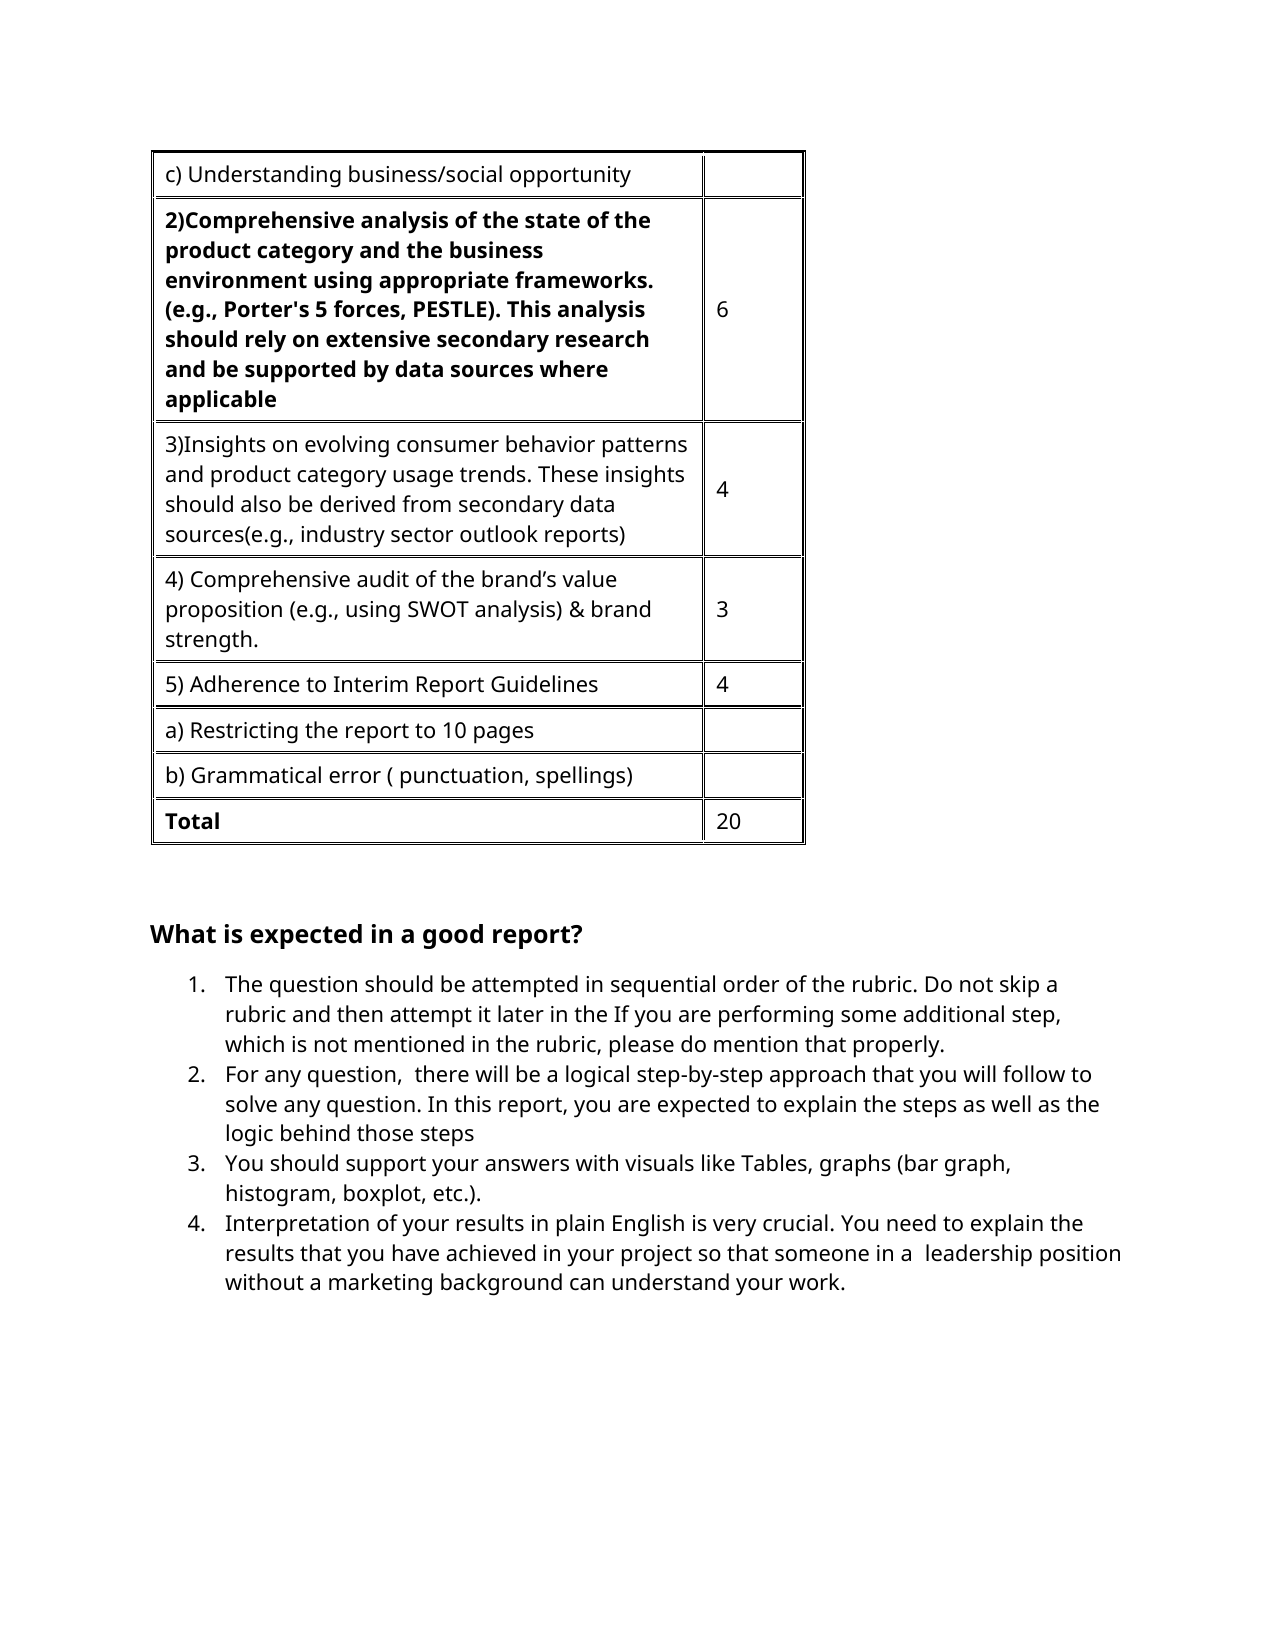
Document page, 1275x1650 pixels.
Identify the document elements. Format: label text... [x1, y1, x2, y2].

table_cell [705, 705, 803, 751]
list Interpretation of your results in plain English is very crucial. You need to explain the results that you have achieved in your project so that someone in a leadership position without a marketing background can understand your work. [187, 1208, 1125, 1297]
table_cell 6 [704, 196, 804, 420]
table_cell 5) Adherence to Interim Report Guidelines [152, 660, 704, 705]
table_cell Total [154, 796, 704, 842]
text What is expected in a good report? [150, 917, 1125, 951]
table_cell [704, 153, 802, 196]
table_cell 20 [704, 796, 803, 842]
list You should support your answers with visuals like Tables, graphs (bar graph, histogram, boxplot, etc.). [187, 1148, 1125, 1208]
table_cell [704, 751, 804, 796]
table_cell b) Grammatical error ( punctuation, spellings) [152, 751, 704, 796]
table_cell c) Understanding business/social opportunity [154, 153, 704, 196]
table_cell 2)Comprehensive analysis of the state of the product category and the business environment using appropriate frameworks. (e.g., Porter's 5 forces, PESTLE). This analysis should rely on extensive secondary research and be supported by data sources where applicable [152, 196, 704, 420]
table_cell 4 [704, 420, 804, 555]
table_cell 4) Comprehensive audit of the brand’s value proposition (e.g., using SWOT analysis) & brand strength. [152, 555, 704, 660]
list The question should be attempted in sequential order of the rubric. Do not skip a rubric and then attempt it later in the If you are performing some additional step, which is not mentioned in the rubric, please do mention that properly. [187, 969, 1125, 1059]
list For any question, there will be a logical step-by-step approach that you will follow to solve any question. In this report, you are expected to explain the steps as well as the logic behind those steps [187, 1059, 1125, 1148]
table_cell 3)Insights on evolving consumer behavior patterns and product category usage trends. These insights should also be derived from secondary data sources(e.g., industry sector outlook reports) [152, 420, 704, 555]
table_cell 3 [704, 555, 804, 660]
table_cell a) Restricting the report to 10 pages [154, 705, 702, 751]
table_cell 4 [704, 660, 804, 705]
